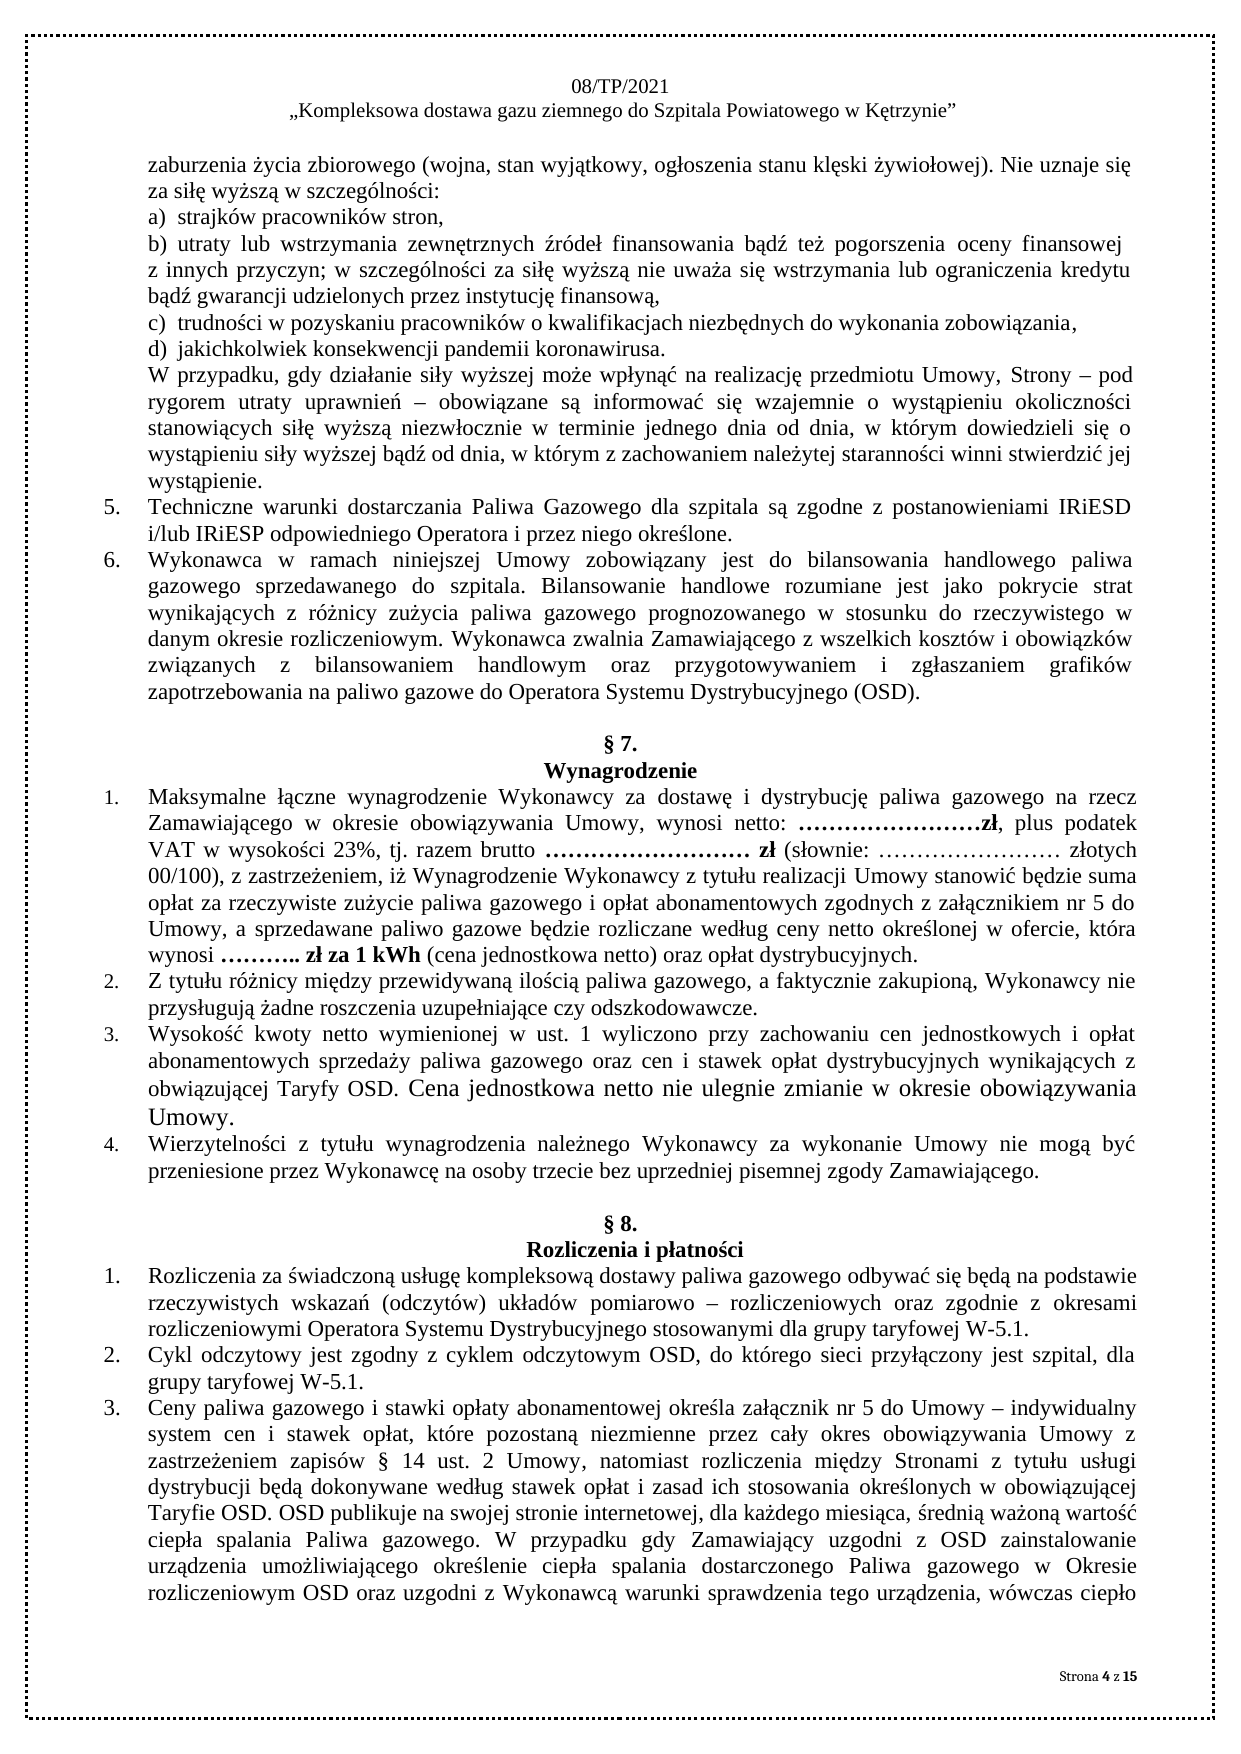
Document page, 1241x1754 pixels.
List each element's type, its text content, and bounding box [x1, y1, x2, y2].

text Rozliczenia i płatności [133, 1236, 1137, 1262]
list Z tytułu różnicy między przewidywaną ilością paliwa gazowego, a faktycznie zakupioną, Wykonawcy nie przysługują żadne roszczenia uzupełniające czy odszkodowawcze. [103, 968, 1137, 1020]
list Wysokość kwoty netto wymienionej w ust. 1 wyliczono przy zachowaniu cen jednostkowych i opłat abonamentowych sprzedaży paliwa gazowego oraz cen i stawek opłat dystrybucyjnych wynikających z obwiązującej Taryfy OSD. Cena jednostkowa netto nie ulegnie zmianie w okresie obowiązywania Umowy. [103, 1020, 1137, 1131]
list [103, 151, 1133, 203]
list Rozliczenia za świadczoną usługę kompleksową dostawy paliwa gazowego odbywać się będą na podstawie rzeczywistych wskazań (odczytów) układów pomiarowo – rozliczeniowych oraz zgodnie z okresami rozliczeniowymi Operatora Systemu Dystrybucyjnego stosowanymi dla grupy taryfowej W-5.1. [103, 1262, 1137, 1341]
text § 8. [103, 1209, 1137, 1236]
text W przypadku, gdy działanie siły wyższej może wpłynąć na realizację przedmiotu Umowy, Strony – pod rygorem utraty uprawnień – obowiązane są informować się wzajemnie o wystąpieniu okoliczności stanowiących siłę wyższą niezwłocznie w terminie jednego dnia od dnia, w którym dowiedzieli się o wystąpieniu siły wyższej bądź od dnia, w którym z zachowaniem należytej staranności winni stwierdzić jej wystąpienie. [148, 361, 1133, 493]
list Wierzytelności z tytułu wynagrodzenia należnego Wykonawcy za wykonanie Umowy nie mogą być przeniesione przez Wykonawcę na osoby trzecie bez uprzedniej pisemnej zgody Zamawiającego. [103, 1131, 1137, 1183]
text § 7. [103, 730, 1137, 757]
list strajków pracowników stron, [148, 203, 1133, 230]
list Techniczne warunki dostarczania Paliwa Gazowego dla szpitala są zgodne z postanowieniami IRiESD i/lub IRiESP odpowiedniego Operatora i przez niego określone. [103, 493, 1133, 546]
list jakichkolwiek konsekwencji pandemii koronawirusa. [148, 335, 1133, 361]
list Wykonawca w ramach niniejszej Umowy zobowiązany jest do bilansowania handlowego paliwa gazowego sprzedawanego do szpitala. Bilansowanie handlowe rozumiane jest jako pokrycie strat wynikających z różnicy zużycia paliwa gazowego prognozowanego w stosunku do rzeczywistego w danym okresie rozliczeniowym. Wykonawca zwalnia Zamawiającego z wszelkich kosztów i obowiązków związanych z bilansowaniem handlowym oraz przygotowywaniem i zgłaszaniem grafików zapotrzebowania na paliwo gazowe do Operatora Systemu Dystrybucyjnego (OSD). [103, 546, 1133, 704]
list Maksymalne łączne wynagrodzenie Wykonawcy za dostawę i dystrybucję paliwa gazowego na rzecz Zamawiającego w okresie obowiązywania Umowy, wynosi netto: ……………………zł, plus podatek VAT w wysokości 23%, tj. razem brutto ……………………… zł (słownie: …………………… złotych 00/100), z zastrzeżeniem, iż Wynagrodzenie Wykonawcy z tytułu realizacji Umowy stanowić będzie suma opłat za rzeczywiste zużycie paliwa gazowego i opłat abonamentowych zgodnych z załącznikiem nr 5 do Umowy, a sprzedawane paliwo gazowe będzie rozliczane według ceny netto określonej w ofercie, która wynosi ……….. zł za 1 kWh (cena jednostkowa netto) oraz opłat dystrybucyjnych. [103, 783, 1137, 968]
list utraty lub wstrzymania zewnętrznych źródeł finansowania bądź też pogorszenia oceny finansowej z innych przyczyn; w szczególności za siłę wyższą nie uważa się wstrzymania lub ograniczenia kredytu bądź gwarancji udzielonych przez instytucję finansową, [148, 230, 1133, 309]
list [103, 1394, 1137, 1605]
text Wynagrodzenie [103, 757, 1137, 783]
list Cykl odczytowy jest zgodny z cyklem odczytowym OSD, do którego sieci przyłączony jest szpital, dla grupy taryfowej W-5.1. [103, 1341, 1137, 1394]
list trudności w pozyskaniu pracowników o kwalifikacjach niezbędnych do wykonania zobowiązania, [148, 309, 1133, 335]
